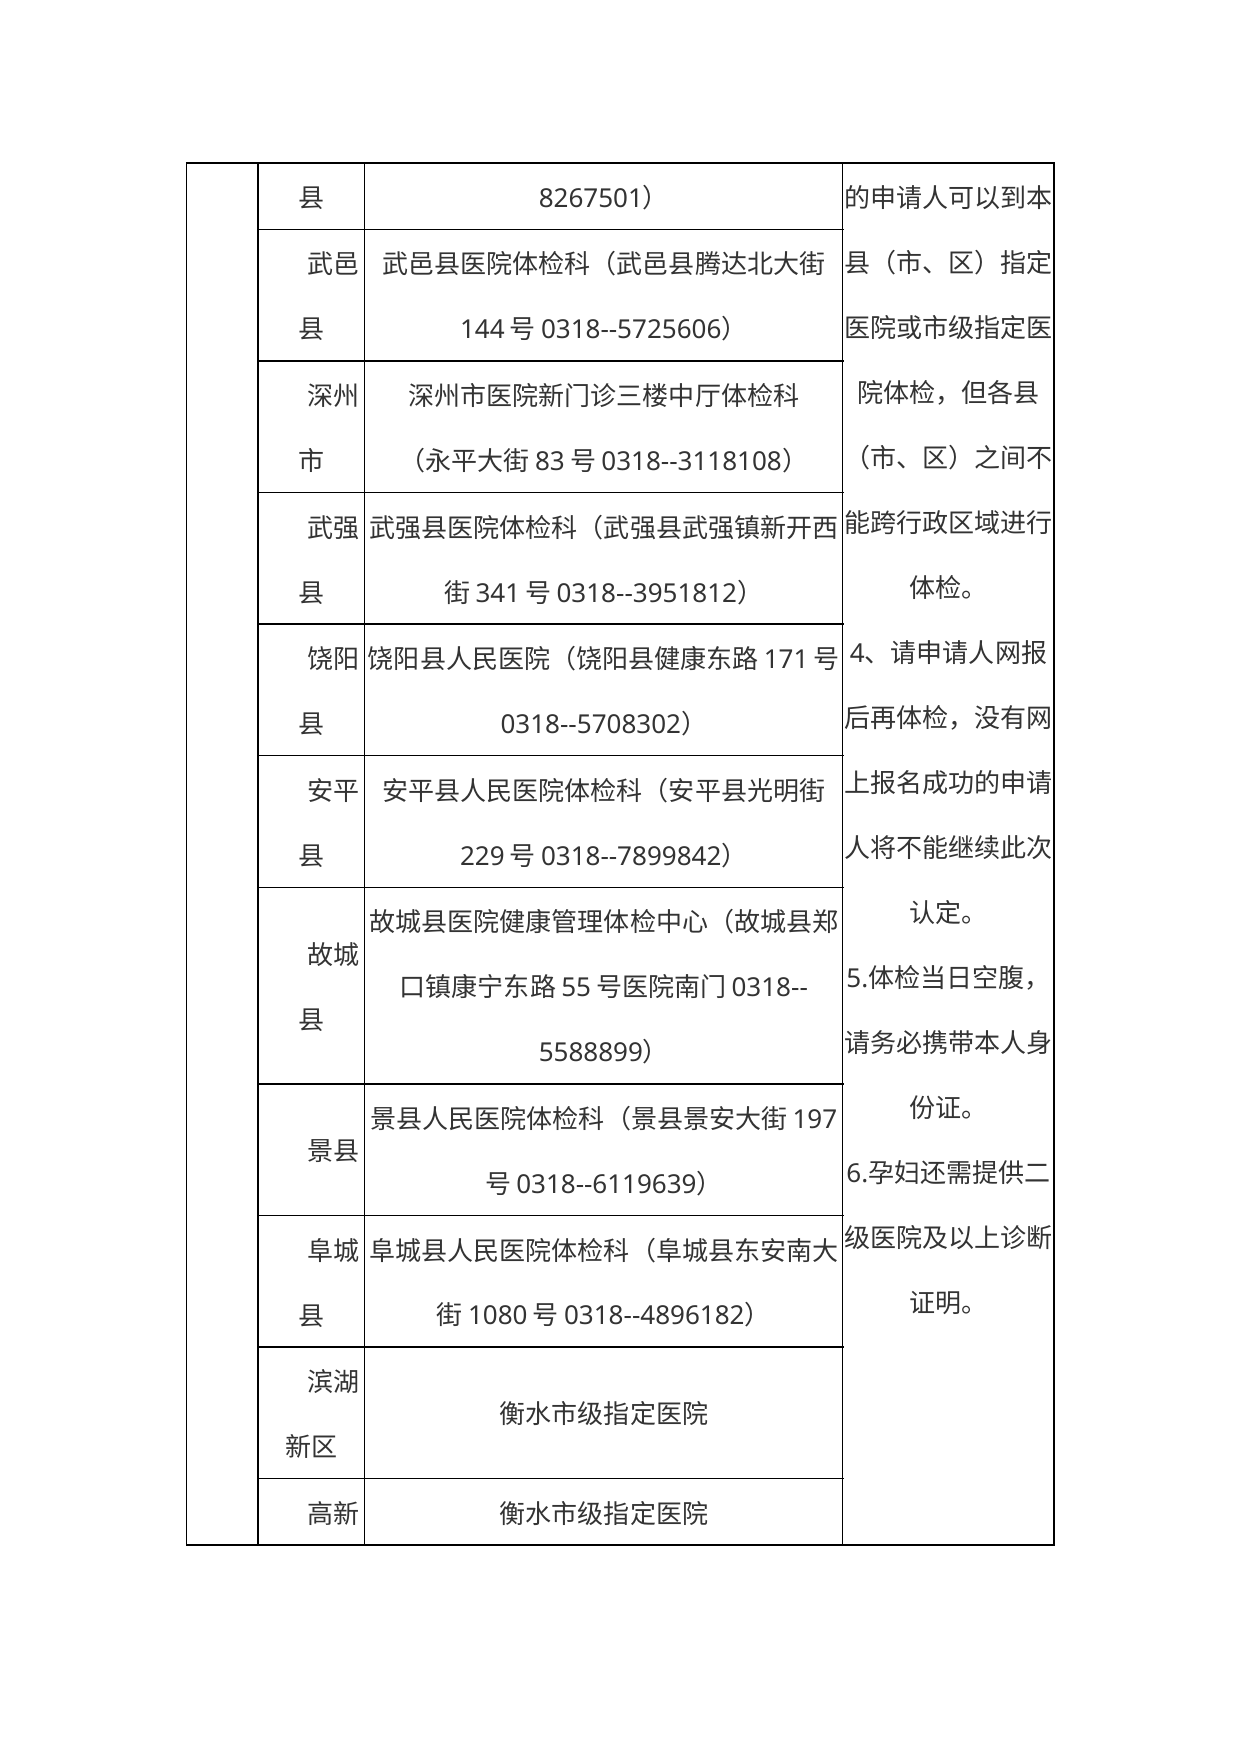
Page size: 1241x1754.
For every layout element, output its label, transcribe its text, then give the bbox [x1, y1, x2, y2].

table_cell 景县人民医院体检科（景县景安大街197号0318--6119639） [365, 1085, 842, 1214]
table_cell 衡水市级指定医院 [365, 1348, 842, 1478]
table_cell 高新区 [259, 1479, 364, 1544]
table_cell 阜城县人民医院体检科（阜城县东安南大街1080号0318--4896182） [365, 1216, 842, 1346]
table_cell 深州市 [259, 362, 364, 492]
table_cell 安平县人民医院体检科（安平县光明街229号0318--7899842） [365, 756, 842, 886]
table_cell 饶阳县 [259, 625, 364, 755]
table_cell 饶阳县人民医院（饶阳县健康东路171号0318--5708302） [365, 625, 842, 755]
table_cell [365, 164, 842, 228]
table_cell 阜城县 [259, 1216, 364, 1346]
table_cell 武强县 [259, 493, 364, 623]
table_cell 深州市医院新门诊三楼中厅体检科 （永平大街83号0318--3118108） [365, 362, 842, 492]
table_cell 枣强县 [259, 164, 364, 228]
table_cell 衡水市级指定医院 [365, 1479, 842, 1544]
table_cell 武邑县 [259, 230, 364, 360]
table_cell 景县 [259, 1085, 364, 1214]
table_cell 安平县 [259, 756, 364, 886]
table_cell 故城县 [259, 888, 364, 1083]
table_cell 滨湖新区 [259, 1348, 364, 1478]
table_cell 武邑县医院体检科（武邑县腾达北大街144号0318--5725606） [365, 230, 842, 360]
table_cell 武强县医院体检科（武强县武强镇新开西街341号0318--3951812） [365, 493, 842, 623]
table_cell 故城县医院健康管理体检中心（故城县郑口镇康宁东路55号医院南门0318--5588899） [365, 888, 842, 1083]
